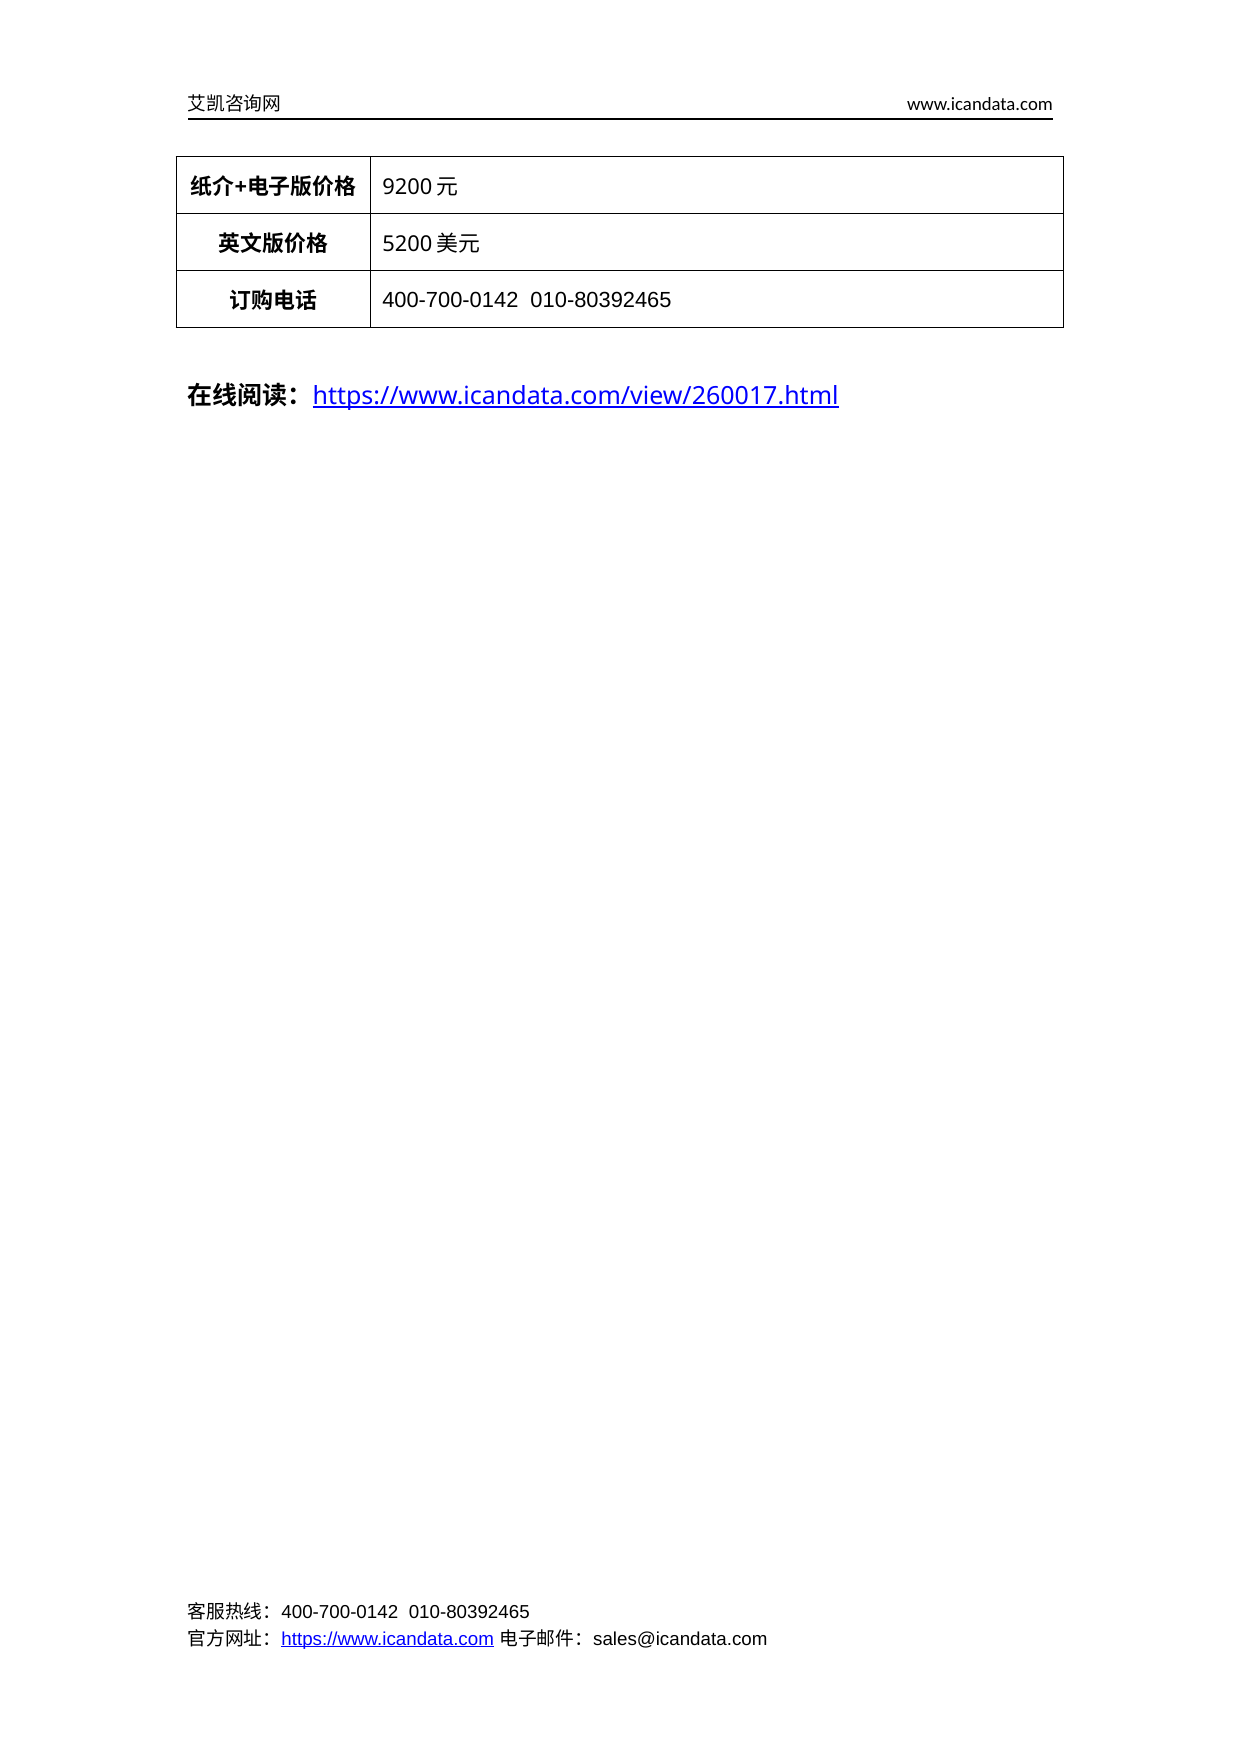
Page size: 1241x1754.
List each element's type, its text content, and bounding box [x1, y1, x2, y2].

table_cell 英文版价格 [177, 214, 370, 270]
table_cell 纸介+电子版价格 [177, 157, 370, 213]
text 在线阅读：https://www.icandata.com/view/260017.html [187, 361, 1053, 426]
table_cell 400-700-0142 010-80392465 [371, 271, 1063, 327]
table_cell 9200元 [371, 157, 1063, 213]
table_cell 订购电话 [177, 271, 370, 327]
table_cell 5200美元 [371, 214, 1063, 270]
